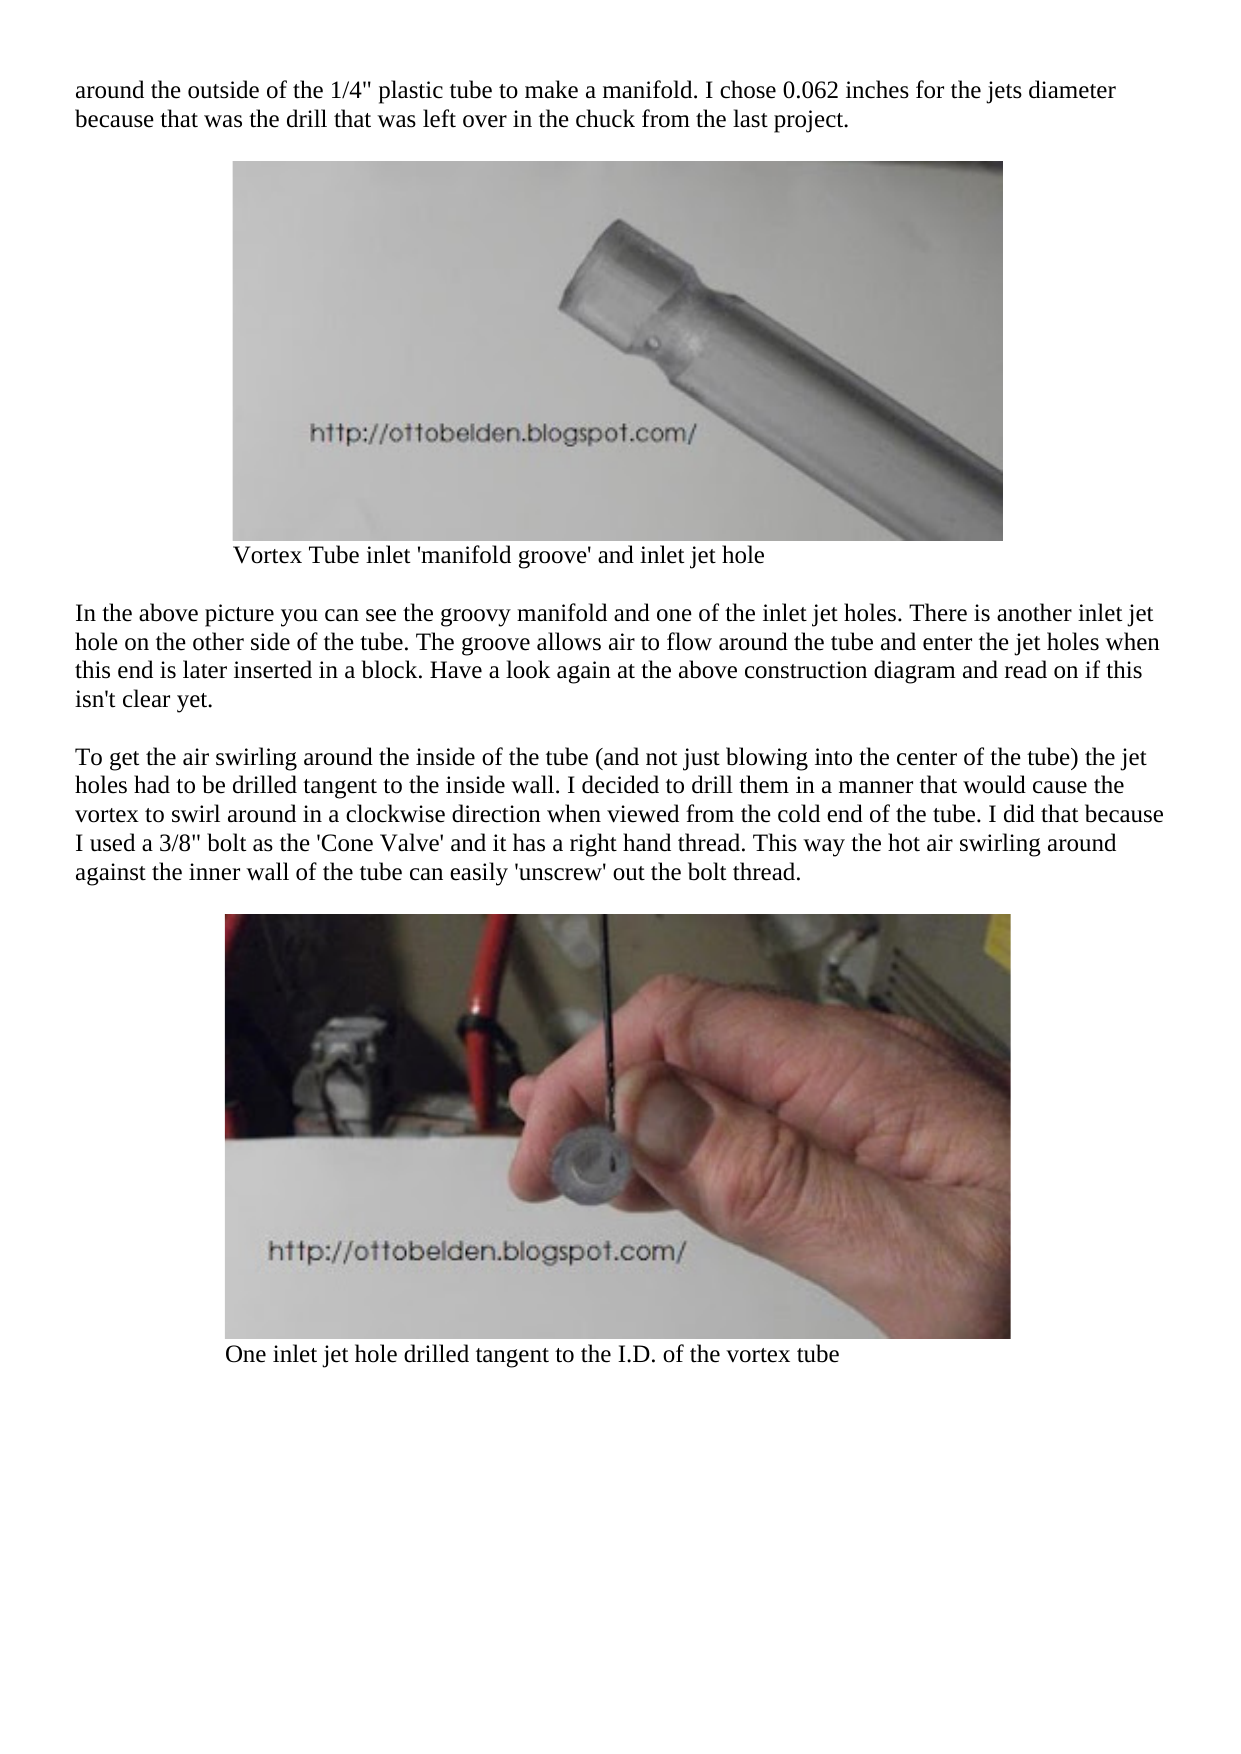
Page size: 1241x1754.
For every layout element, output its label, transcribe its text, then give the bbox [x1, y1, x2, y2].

table_header [1011, 914, 1015, 1339]
picture [224, 914, 1011, 1339]
picture [232, 161, 1003, 541]
table_cell One inlet jet hole drilled tangent to the I.D. of the vortex tube [225, 1339, 1015, 1368]
text In the above picture you can see the groovy manifold and one of the inlet jet holes. There is another inlet jet hole on the other side of the tube. The groove allows air to flow around the tube and enter the jet holes when this end is later inserted in a block. Have a look again at the above construction diagram and read on if this isn't clear yet. [75, 598, 1165, 713]
text To get the air swirling around the inside of the tube (and not just blowing into the center of the tube) the jet holes had to be drilled tangent to the inside wall. I decided to drill them in a manner that would cause the vortex to swirl around in a clockwise direction when viewed from the cold end of the tube. I did that because I used a 3/8" bolt as the 'Cone Valve' and it has a right hand thread. This way the hot air swirling around against the inner wall of the tube can easily 'unscrew' out the bolt thread. [75, 742, 1165, 886]
table_header [1003, 161, 1008, 541]
table_cell Vortex Tube inlet 'manifold groove' and inlet jet hole [233, 541, 1008, 569]
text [75, 75, 1165, 132]
